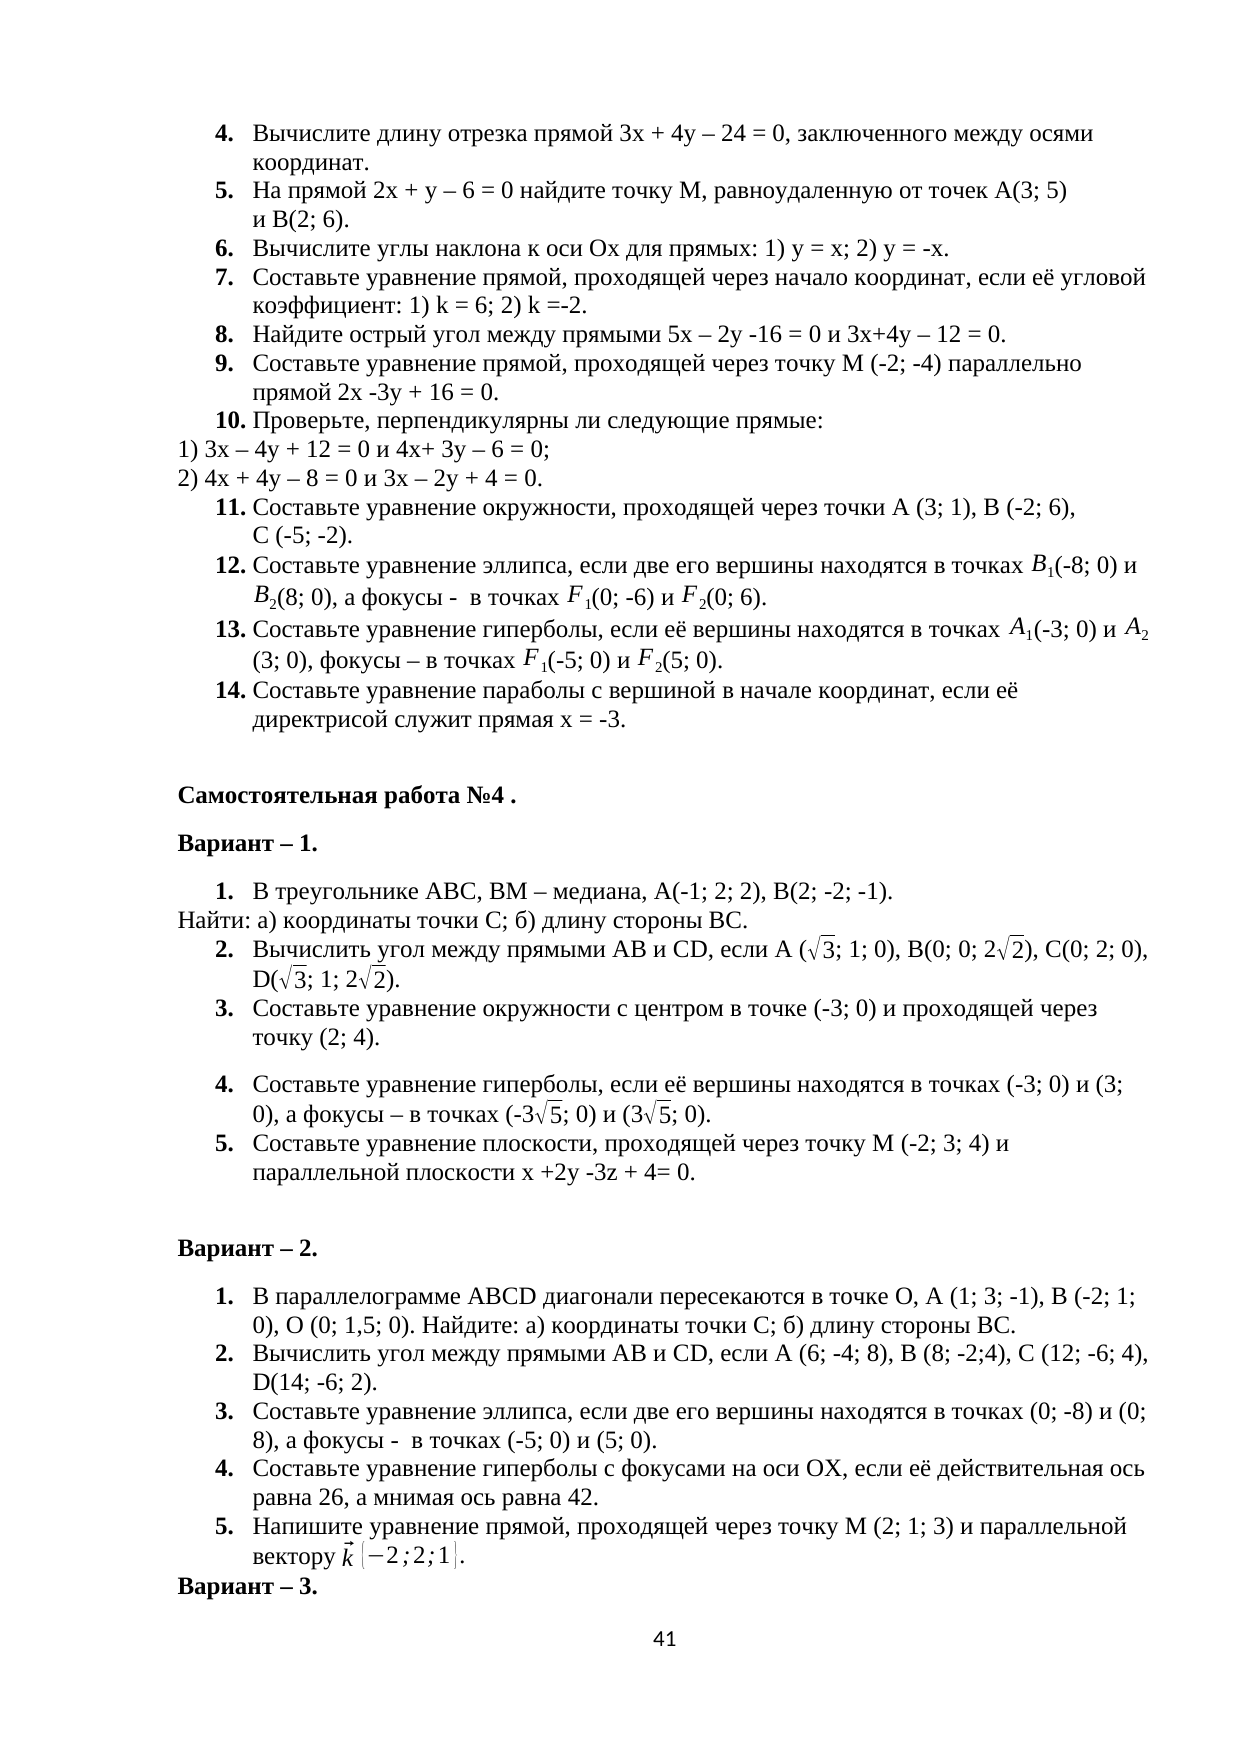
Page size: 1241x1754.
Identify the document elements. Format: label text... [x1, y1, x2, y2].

text 2) 4х + 4у – 8 = 0 и 3х – 2у + 4 = 0. [177, 463, 1152, 492]
text Самостоятельная работа №4 . [177, 781, 1152, 809]
list Составьте уравнение плоскости, проходящей через точку М (-2; 3; 4) и параллельной плоскости x +2y -3z + 4= 0. [215, 1128, 1152, 1186]
text Вариант – 2. [177, 1233, 1152, 1262]
list Проверьте, перпендикулярны ли следующие прямые: [215, 406, 1152, 434]
list Напишите уравнение прямой, проходящей через точку М (2; 1; 3) и параллельной вектору [215, 1511, 1152, 1571]
list Вычислите углы наклона к оси Ох для прямых: 1) у = х; 2) у = -х. [215, 233, 1152, 262]
list Составьте уравнение гиперболы, если её вершины находятся в точках (-3; 0) и (3; 0), а фокусы – в точках (-3; 0) и (3; 0). [215, 1069, 1152, 1128]
list Вычислите длину отрезка прямой 3x + 4y – 24 = 0, заключенного между осями координат. [215, 118, 1152, 176]
text точку (2; 4). [177, 1022, 1152, 1051]
list Составьте уравнение окружности с центром в точке (-3; 0) и проходящей через [215, 993, 1152, 1022]
list Составьте уравнение эллипса, если две его вершины находятся в точках (0; -8) и (0; 8), а фокусы - в точках (-5; 0) и (5; 0). [215, 1396, 1152, 1453]
text Найти: а) координаты точки С; б) длину стороны ВС. [177, 905, 1152, 933]
list Найдите острый угол между прямыми 5х – 2у -16 = 0 и 3х+4у – 12 = 0. [215, 319, 1152, 348]
list Составьте уравнение эллипса, если две его вершины находятся в точках (-8; 0) и (8; 0), а фокусы - в точках (0; -6) и (0; 6). [215, 549, 1152, 613]
list В параллелограмме ABCD диагонали пересекаются в точке О, А (1; 3; -1), В (-2; 1; 0), О (0; 1,5; 0). Найдите: а) координаты точки С; б) длину стороны ВС. [215, 1281, 1152, 1338]
text 1) 3х – 4у + 12 = 0 и 4х+ 3у – 6 = 0; [177, 434, 1152, 463]
list Составьте уравнение прямой, проходящей через начало координат, если её угловой коэффициент: 1) k = 6; 2) k =-2. [215, 262, 1152, 319]
list Составьте уравнение гиперболы, если её вершины находятся в точках (-3; 0) и (3; 0), фокусы – в точках (-5; 0) и (5; 0). [215, 613, 1152, 675]
list Составьте уравнение параболы с вершиной в начале координат, если её директрисой служит прямая х = -3. [215, 675, 1152, 733]
list В треугольнике АВС, ВМ – медиана, А(-1; 2; 2), В(2; -2; -1). [215, 876, 1152, 905]
list На прямой 2x + y – 6 = 0 найдите точку М, равноудаленную от точек А(3; 5) и В(2; 6). [215, 176, 1152, 233]
text Вариант – 3. [177, 1571, 1152, 1600]
list Составьте уравнение прямой, проходящей через точку М (-2; -4) параллельно прямой 2х -3у + 16 = 0. [215, 348, 1152, 406]
text Вариант – 1. [177, 828, 1152, 857]
list Составьте уравнение окружности, проходящей через точки А (3; 1), В (-2; 6), С (-5; -2). [215, 492, 1152, 549]
list Вычислить угол между прямыми АВ и СD, если А (; 1; 0), В(0; 0; 2), С(0; 2; 0), D(; 1; 2). [215, 933, 1152, 993]
list Вычислить угол между прямыми АВ и СD, если А (6; -4; 8), В (8; -2;4), С (12; -6; 4), D(14; -6; 2). [215, 1338, 1152, 1396]
list Составьте уравнение гиперболы с фокусами на оси ОХ, если её действительная ось равна 26, а мнимая ось равна 42. [215, 1453, 1152, 1511]
